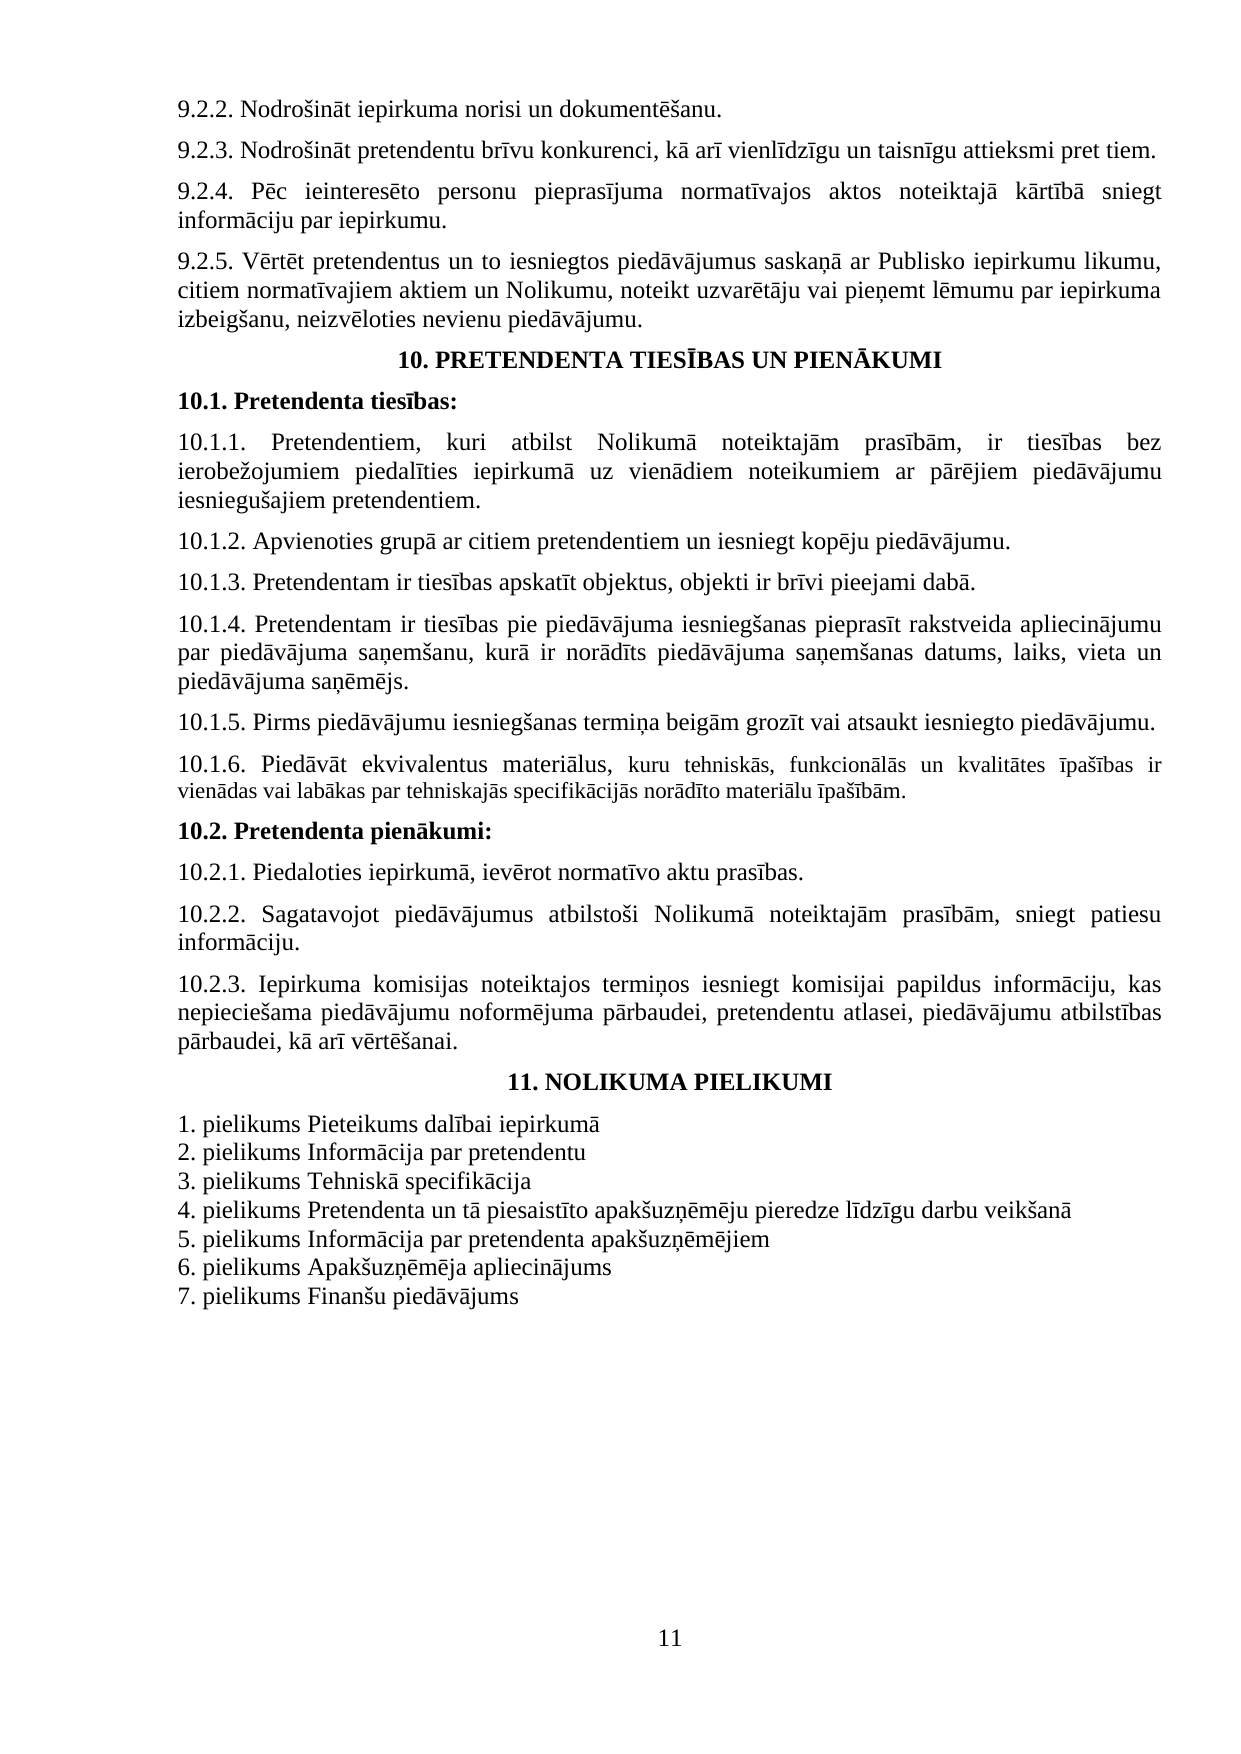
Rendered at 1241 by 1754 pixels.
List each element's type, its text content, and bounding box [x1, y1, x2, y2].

text 10.1.5. Pirms piedāvājumu iesniegšanas termiņa beigām grozīt vai atsaukt iesniegto piedāvājumu. [177, 707, 1162, 736]
text 9.2.3. Nodrošināt pretendentu brīvu konkurenci, kā arī vienlīdzīgu un taisnīgu attieksmi pret tiem. [177, 135, 1162, 164]
text 10.1.3. Pretendentam ir tiesības apskatīt objektus, objekti ir brīvi pieejami dabā. [177, 567, 1162, 596]
text 4. pielikums Pretendenta un tā piesaistīto apakšuzņēmēju pieredze līdzīgu darbu veikšanā [177, 1195, 1162, 1224]
text 7. pielikums Finanšu piedāvājums [177, 1281, 1162, 1310]
text 11. NOLIKUMA PIELIKUMI [177, 1067, 1162, 1096]
text 5. pielikums Informācija par pretendenta apakšuzņēmējiem [177, 1224, 1162, 1252]
text 10.2.1. Piedaloties iepirkumā, ievērot normatīvo aktu prasības. [177, 857, 1162, 886]
text 3. pielikums Tehniskā specifikācija [177, 1166, 1162, 1195]
text 1. pielikums Pieteikums dalībai iepirkumā [177, 1109, 1162, 1137]
text 10.2.3. Iepirkuma komisijas noteiktajos termiņos iesniegt komisijai papildus informāciju, kas nepieciešama piedāvājumu noformējuma pārbaudei, pretendentu atlasei, piedāvājumu atbilstības pārbaudei, kā arī vērtēšanai. [177, 969, 1162, 1055]
text 10.1. Pretendenta tiesības: [177, 386, 1162, 415]
text 2. pielikums Informācija par pretendentu [177, 1137, 1162, 1166]
text 10.1.1. Pretendentiem, kuri atbilst Nolikumā noteiktajām prasībām, ir tiesības bez ierobežojumiem piedalīties iepirkumā uz vienādiem noteikumiem ar pārējiem piedāvājumu iesniegušajiem pretendentiem. [177, 427, 1162, 514]
text 10.1.6. Piedāvāt ekvivalentus materiālus, kuru tehniskās, funkcionālās un kvalitātes īpašības ir vienādas vai labākas par tehniskajās specifikācijās norādīto materiālu īpašībām. [177, 749, 1162, 804]
text 10.1.4. Pretendentam ir tiesības pie piedāvājuma iesniegšanas pieprasīt rakstveida apliecinājumu par piedāvājuma saņemšanu, kurā ir norādīts piedāvājuma saņemšanas datums, laiks, vieta un piedāvājuma saņēmējs. [177, 609, 1162, 695]
text 6. pielikums Apakšuzņēmēja apliecinājums [177, 1252, 1162, 1281]
text 9.2.2. Nodrošināt iepirkuma norisi un dokumentēšanu. [177, 94, 1162, 122]
text 10. PRETENDENTA TIESĪBAS UN PIENĀKUMI [177, 345, 1162, 374]
text 10.2. Pretendenta pienākumi: [177, 816, 1162, 845]
text 9.2.4. Pēc ieinteresēto personu pieprasījuma normatīvajos aktos noteiktajā kārtībā sniegt informāciju par iepirkumu. [177, 176, 1162, 234]
text 10.2.2. Sagatavojot piedāvājumus atbilstoši Nolikumā noteiktajām prasībām, sniegt patiesu informāciju. [177, 899, 1162, 956]
text 10.1.2. Apvienoties grupā ar citiem pretendentiem un iesniegt kopēju piedāvājumu. [177, 526, 1162, 555]
text 9.2.5. Vērtēt pretendentus un to iesniegtos piedāvājumus saskaņā ar Publisko iepirkumu likumu, citiem normatīvajiem aktiem un Nolikumu, noteikt uzvarētāju vai pieņemt lēmumu par iepirkuma izbeigšanu, neizvēloties nevienu piedāvājumu. [177, 246, 1162, 332]
